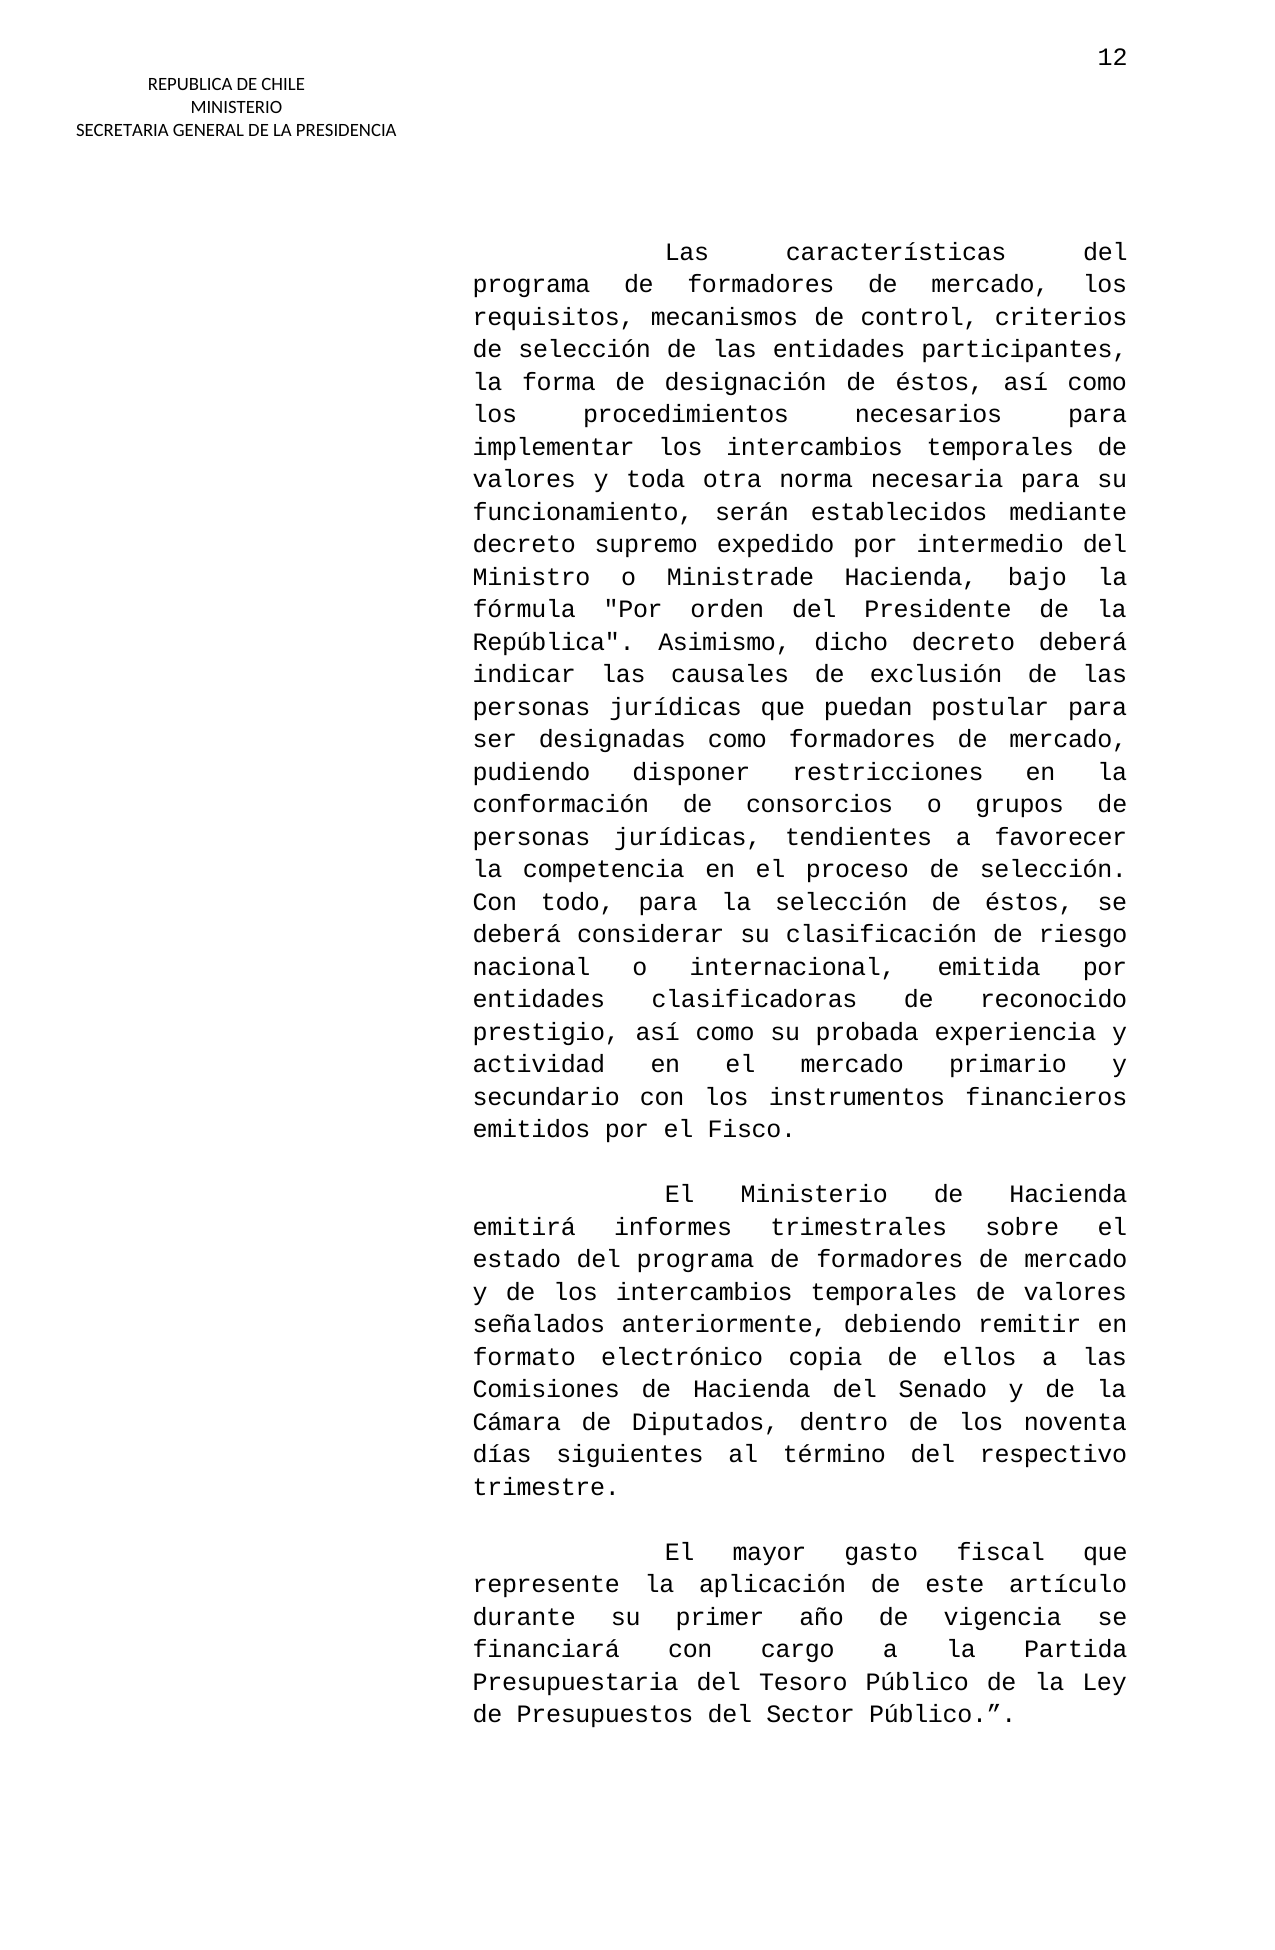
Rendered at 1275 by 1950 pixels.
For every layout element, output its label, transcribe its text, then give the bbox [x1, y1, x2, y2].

text Las características del programa de formadores de mercado, los requisitos, mecanismos de control, criterios de selección de las entidades participantes, la forma de designación de éstos, así como los procedimientos necesarios para implementar los intercambios temporales de valores y toda otra norma necesaria para su funcionamiento, serán establecidos mediante decreto supremo expedido por intermedio del Ministro o Ministrade Hacienda, bajo la fórmula "Por orden del Presidente de la República". Asimismo, dicho decreto deberá indicar las causales de exclusión de las personas jurídicas que puedan postular para ser designadas como formadores de mercado, pudiendo disponer restricciones en la conformación de consorcios o grupos de personas jurídicas, tendientes a favorecer la competencia en el proceso de selección. Con todo, para la selección de éstos, se deberá considerar su clasificación de riesgo nacional o internacional, emitida por entidades clasificadoras de reconocido prestigio, así como su probada experiencia y actividad en el mercado primario y secundario con los instrumentos financieros emitidos por el Fisco. [472, 239, 1127, 1145]
text El Ministerio de Hacienda emitirá informes trimestrales sobre el estado del programa de formadores de mercado y de los intercambios temporales de valores señalados anteriormente, debiendo remitir en formato electrónico copia de ellos a las Comisiones de Hacienda del Senado y de la Cámara de Diputados, dentro de los noventa días siguientes al término del respectivo trimestre. [472, 1182, 1127, 1503]
text El mayor gasto fiscal que represente la aplicación de este artículo durante su primer año de vigencia se financiará con cargo a la Partida Presupuestaria del Tesoro Público de la Ley de Presupuestos del Sector Público.”. [472, 1539, 1127, 1730]
